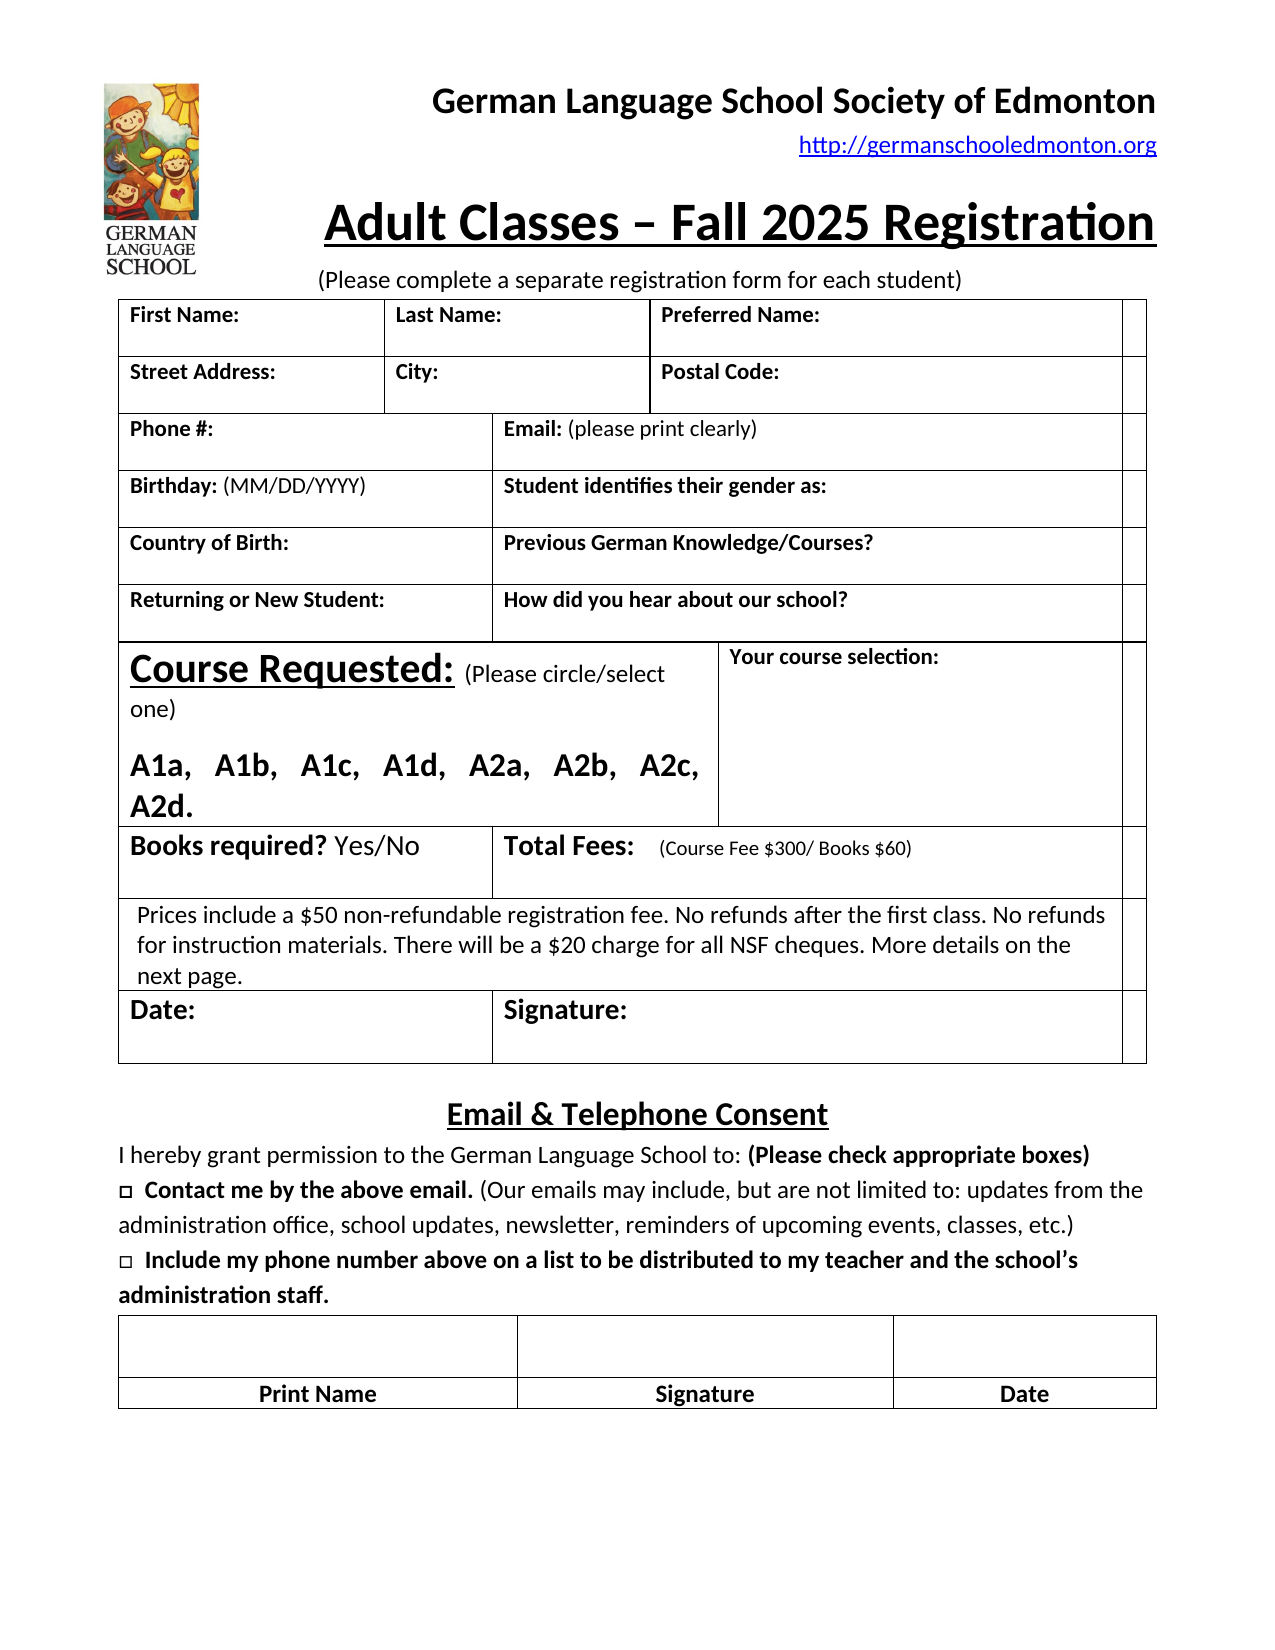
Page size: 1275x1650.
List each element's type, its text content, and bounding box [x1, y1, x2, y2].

table_cell Student identifies their gender as: [493, 471, 1122, 527]
table_header [894, 1316, 1156, 1377]
text □ Include my phone number above on a list to be distributed to my teacher and the school’s administration staff. [118, 1245, 1157, 1310]
text I hereby grant permission to the German Language School to: (Please check appropriate boxes) [118, 1140, 1157, 1170]
text http://germanschooledmonton.org [204, 129, 1157, 160]
table_cell Course Requested: (Please circle/select one) A1a, A1b, A1c, A1d, A2a, A2b, A2c, A2d. [119, 643, 718, 826]
table_header First Name: [119, 300, 384, 356]
text German Language School Society of Edmonton [204, 77, 1157, 123]
table_cell Date [894, 1378, 1156, 1408]
table_cell [1123, 471, 1146, 527]
table_cell Previous German Knowledge/Courses? [493, 528, 1122, 584]
table_cell Birthday: (MM/DD/YYYY) [119, 471, 492, 527]
table_cell Prices include a $50 non-refundable registration fee. No refunds after the first class. No refunds for instruction materials. There will be a $20 charge for all NSF cheques. More details on the next page. [119, 899, 1122, 990]
table_cell Postal Code: [651, 357, 1122, 413]
table_cell Books required? Yes/No [119, 827, 492, 898]
table_cell Signature [518, 1378, 893, 1408]
table_cell [1123, 643, 1146, 826]
table_cell [1123, 357, 1146, 413]
table_cell [1123, 585, 1146, 641]
table_cell Phone #: [119, 414, 492, 470]
table_cell [1123, 414, 1146, 470]
table_cell [1123, 899, 1146, 990]
text □ Contact me by the above email. (Our emails may include, but are not limited to: updates from the administration office, school updates, newsletter, reminders of upcoming events, classes, etc.) [118, 1175, 1157, 1240]
table_cell Print Name [119, 1378, 517, 1408]
table_header [1123, 300, 1146, 356]
table_cell Signature: [493, 991, 1122, 1063]
table_header Last Name: [385, 300, 649, 356]
text Email & Telephone Consent [118, 1093, 1157, 1134]
table_cell Email: (please print clearly) [493, 414, 1122, 470]
table_cell Country of Birth: [119, 528, 492, 584]
table_cell How did you hear about our school? [493, 585, 1122, 641]
table_header Preferred Name: [651, 300, 1122, 356]
table_cell Street Address: [119, 357, 384, 413]
table_cell Your course selection: [719, 643, 1122, 826]
table_cell City: [385, 357, 649, 413]
table_header [518, 1316, 893, 1377]
table_cell Total Fees: (Course Fee $300/ Books $60) [493, 827, 1122, 898]
table_cell Date: [119, 991, 492, 1063]
picture [99, 76, 204, 282]
table_header [119, 1316, 517, 1377]
table_cell Returning or New Student: [119, 585, 492, 641]
table_cell [1123, 827, 1146, 898]
table_cell [1123, 991, 1146, 1063]
table_cell [1123, 528, 1146, 584]
text (Please complete a separate registration form for each student) [118, 264, 1157, 294]
text Adult Classes – Fall 2025 Registration [204, 188, 1157, 254]
